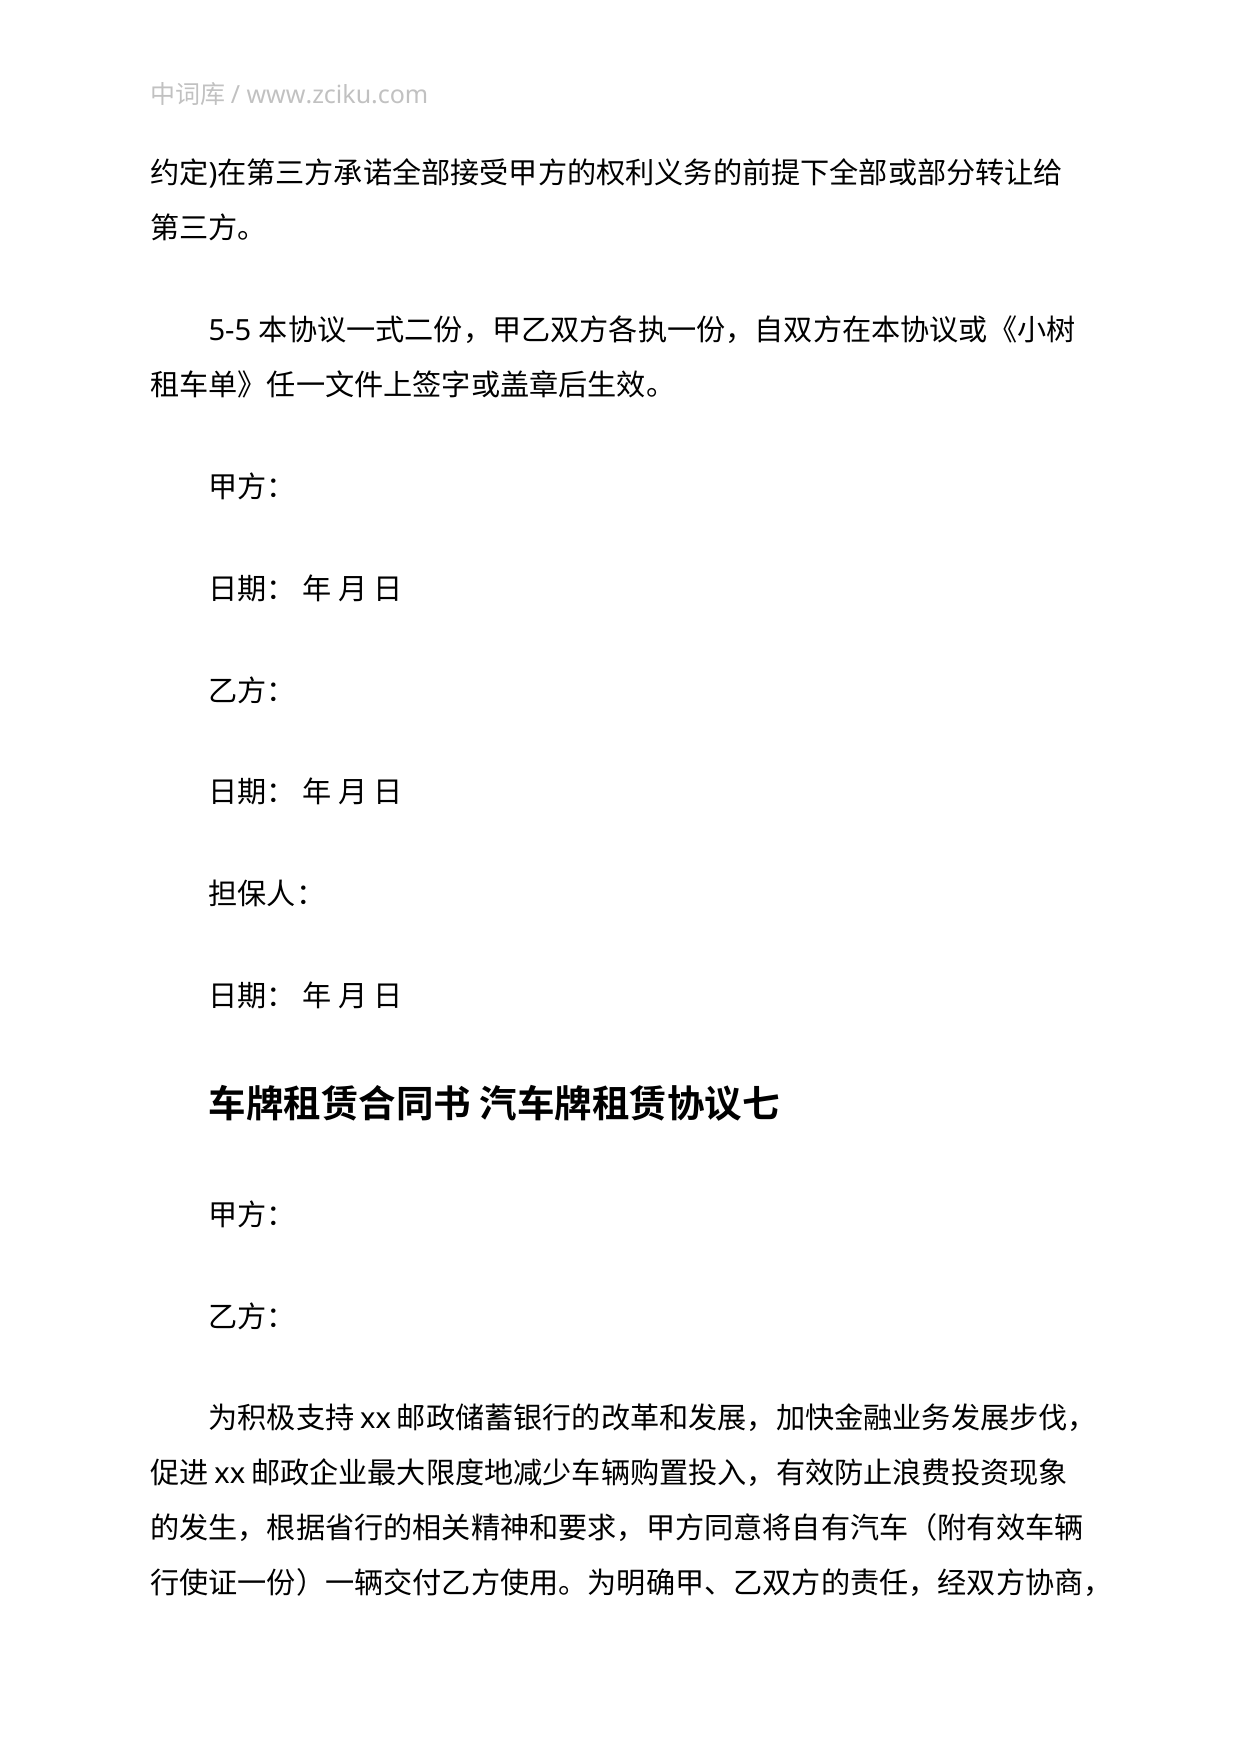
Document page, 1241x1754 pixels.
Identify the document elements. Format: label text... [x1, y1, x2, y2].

text 日期： 年 月 日 [150, 769, 1090, 811]
text 车牌租赁合同书 汽车牌租赁协议七 [150, 1074, 1090, 1128]
text 乙方： [150, 1293, 1090, 1336]
text 乙方： [150, 667, 1090, 709]
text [150, 1395, 1090, 1602]
text 担保人： [150, 871, 1090, 913]
text 甲方： [150, 463, 1090, 506]
text 日期： 年 月 日 [150, 972, 1090, 1015]
text 日期： 年 月 日 [150, 565, 1090, 608]
text 5-5 本协议一式二份，甲乙双方各执一份，自双方在本协议或《小树租车单》任一文件上签字或盖章后生效。 [150, 307, 1090, 404]
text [150, 150, 1090, 247]
text 甲方： [150, 1192, 1090, 1234]
